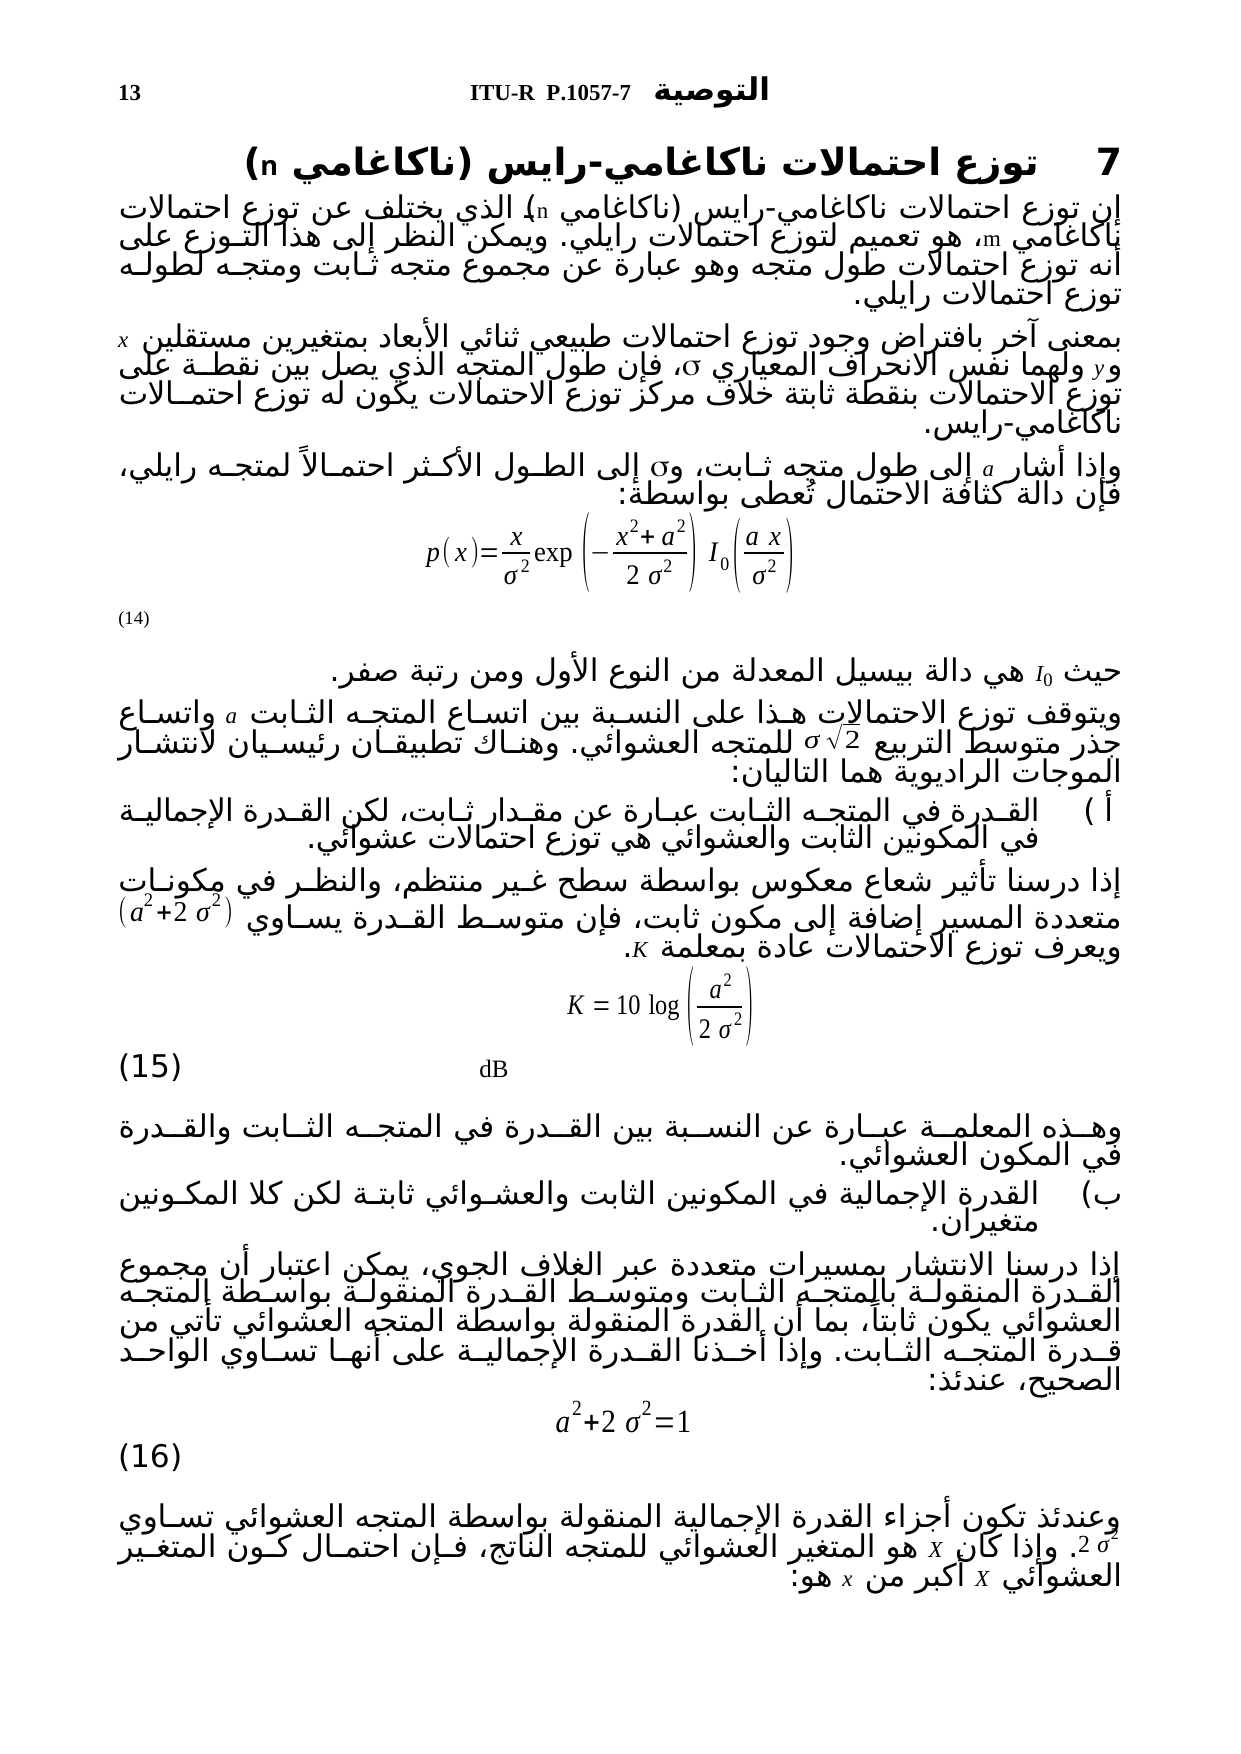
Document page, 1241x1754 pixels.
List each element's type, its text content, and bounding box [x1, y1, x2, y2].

subtitle 7 توزع احتمالات ناكاغامي-رايس (ناكاغامي n) [118, 148, 1122, 183]
text وإذا أشار a إلى طول متجه ثابت، و إلى الطول الأكثر احتمالاً لمتجه رايلي، فإن دالة كثافة الاحتمال تُعطى بواسطة: [118, 453, 1122, 511]
text حيث I0 هي دالة بيسيل المعدلة من النوع الأول ومن رتبة صفر. [634, 657, 1122, 688]
text حيث I0 هي دالة بيسيل المعدلة من النوع الأول ومن رتبة صفر. [118, 657, 656, 688]
text ب) القدرة الإجمالية في المكونين الثابت والعشوائي ثابتة لكن كلا المكونين متغيران. [118, 1181, 1122, 1239]
text (14) [118, 511, 1122, 628]
text dB (15) [118, 965, 1122, 1085]
text إذا درسنا الانتشار بمسيرات متعددة عبر الغلاف الجوي، يمكن اعتبار أن مجموع القدرة المنقولة بالمتجه الثابت ومتوسط القدرة المنقولة بواسطة المتجه العشوائي يكون ثابتاً، بما أن القدرة المنقولة بواسطة المتجه العشوائي تأتي من قدرة المتجه الثابت. وإذا أخذنا القدرة الإجمالية على أنها تساوي الواحد الصحيح، عندئذ: [118, 1252, 1122, 1397]
text (16) [118, 1397, 1122, 1475]
text ويتوقف توزع الاحتمالات هذا على النسبة بين اتساع المتجه الثابت a واتساع جذر متوسط التربيع للمتجه العشوائي. وهناك تطبيقان رئيسيان لانتشار الموجات الراديوية هما التاليان: [118, 700, 1122, 789]
text إن توزع احتمالات ناكاغامي-رايس (ناكاغامي n) الذي يختلف عن توزع احتمالات ناكاغامي m، هو تعميم لتوزع احتمالات رايلي. ويمكن النظر إلى هذا التوزع على أنه توزع احتمالات طول متجه وهو عبارة عن مجموع متجه ثابت ومتجه لطوله توزع احتمالات رايلي. [118, 195, 1122, 312]
text إذا درسنا تأثير شعاع معكوس بواسطة سطح غير منتظم، والنظر في مكونات متعددة المسير إضافة إلى مكون ثابت، فإن متوسط القدرة يساوي ويعرف توزع الاحتمالات عادة بمعلمة K. [118, 869, 1122, 965]
text وعندئذ تكون أجزاء القدرة الإجمالية المنقولة بواسطة المتجه العشوائي تساوي. وإذا كان X هو المتغير العشوائي للمتجه الناتج، فإن احتمال كون المتغير العشوائي X أكبر من x هو: [118, 1504, 1122, 1593]
text أ ) القدرة في المتجه الثابت عبارة عن مقدار ثابت، لكن القدرة الإجمالية في المكونين الثابت والعشوائي هي توزع احتمالات عشوائي. [118, 798, 1122, 856]
text وهذه المعلمة عبارة عن النسبة بين القدرة في المتجه الثابت والقدرة في المكون العشوائي. [118, 1114, 1122, 1173]
text بمعنى آخر بافتراض وجود توزع احتمالات طبيعي ثنائي الأبعاد بمتغيرين مستقلين x وy ولهما نفس الانحراف المعياري ، فإن طول المتجه الذي يصل بين نقطة على توزع الاحتمالات بنقطة ثابتة خلاف مركز توزع الاحتمالات يكون له توزع احتمالات ناكاغامي-رايس. [118, 324, 1122, 441]
